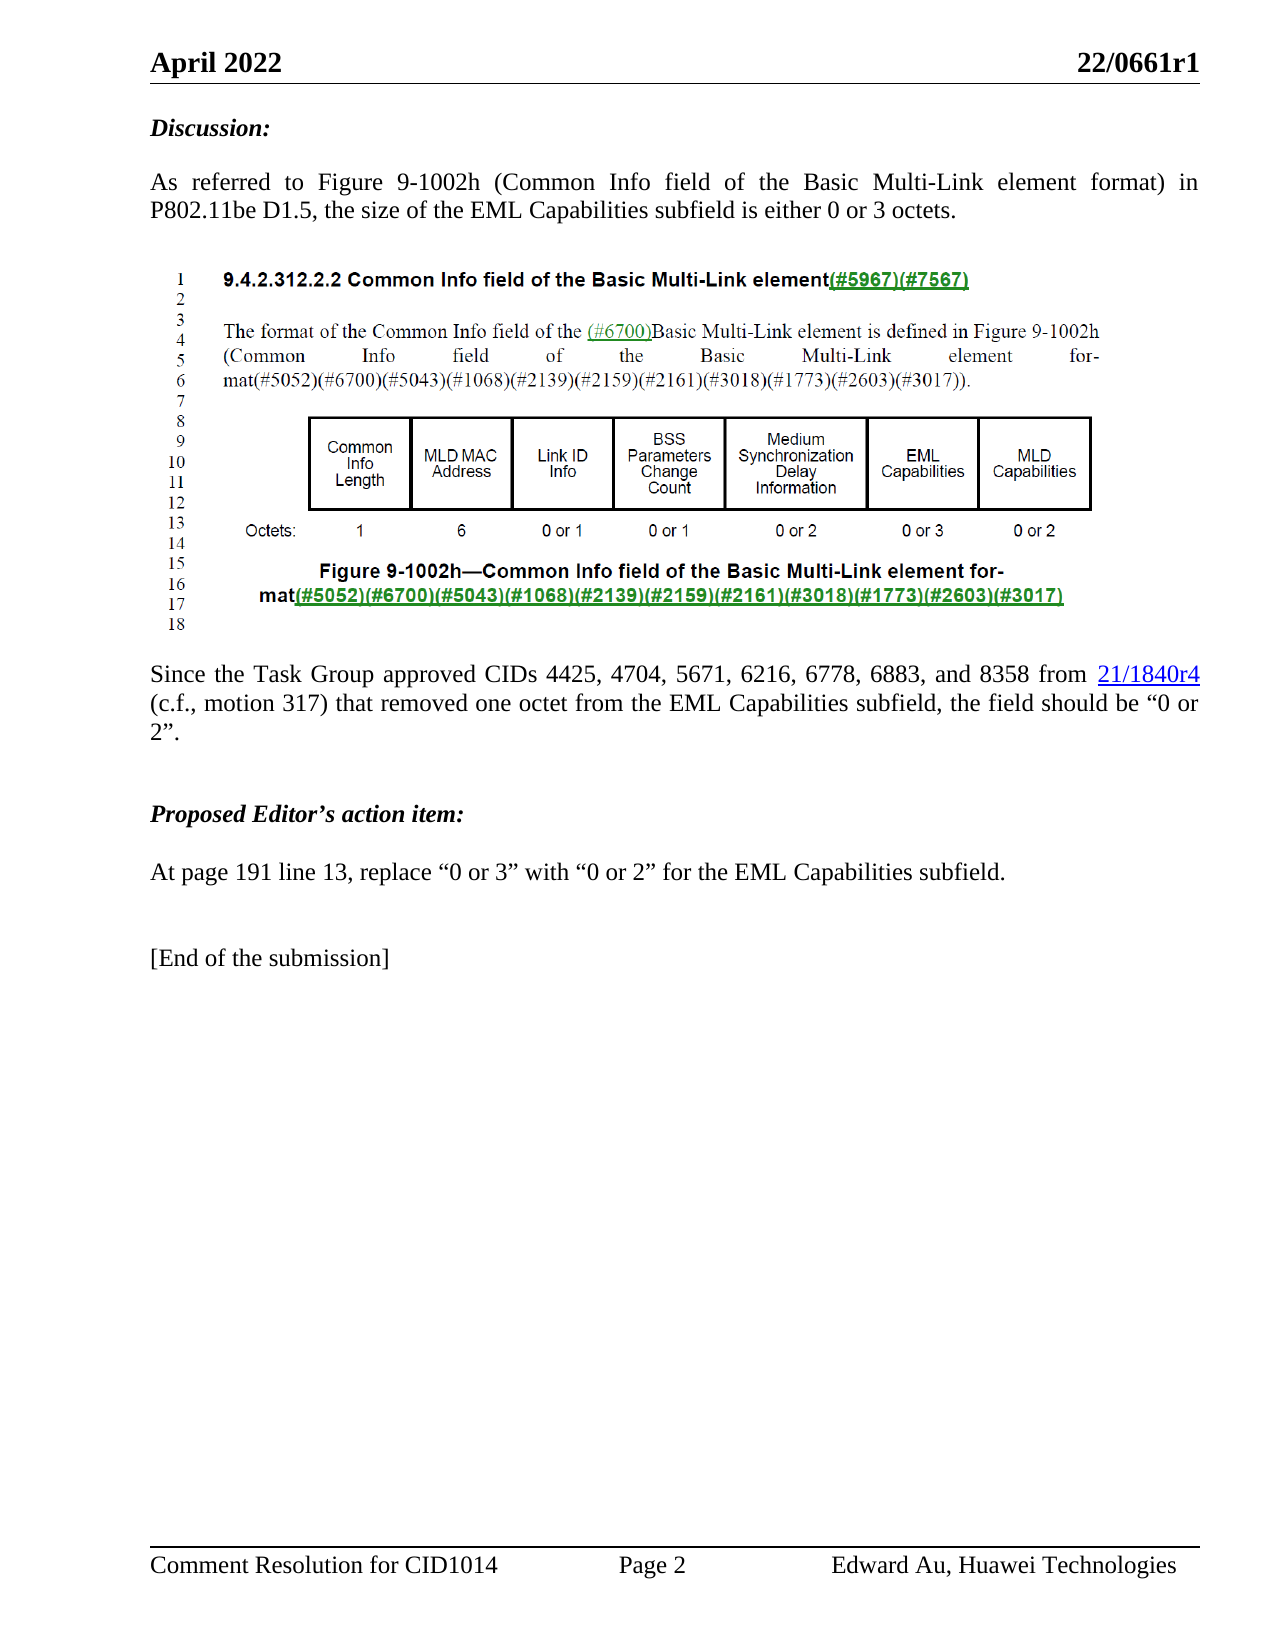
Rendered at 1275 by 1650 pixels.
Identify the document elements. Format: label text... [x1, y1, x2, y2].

text Proposed Editor’s action item: [150, 799, 1200, 828]
text As referred to Figure 9-1002h (Common Info field of the Basic Multi-Link element format) in P802.11be D1.5, the size of the EML Capabilities subfield is either 0 or 3 octets. [150, 167, 1200, 224]
text Since the Task Group approved CIDs 4425, 4704, 5671, 6216, 6778, 6883, and 8358 from 21/1840r4 (c.f., motion 317) that removed one octet from the EML Capabilities subfield, the field should be “0 or 2”. [150, 659, 1200, 746]
text Discussion: [150, 113, 1200, 142]
text At page 191 line 13, replace “0 or 3” with “0 or 2” for the EML Capabilities subfield. [150, 857, 1200, 886]
text [End of the submission] [150, 943, 1200, 972]
